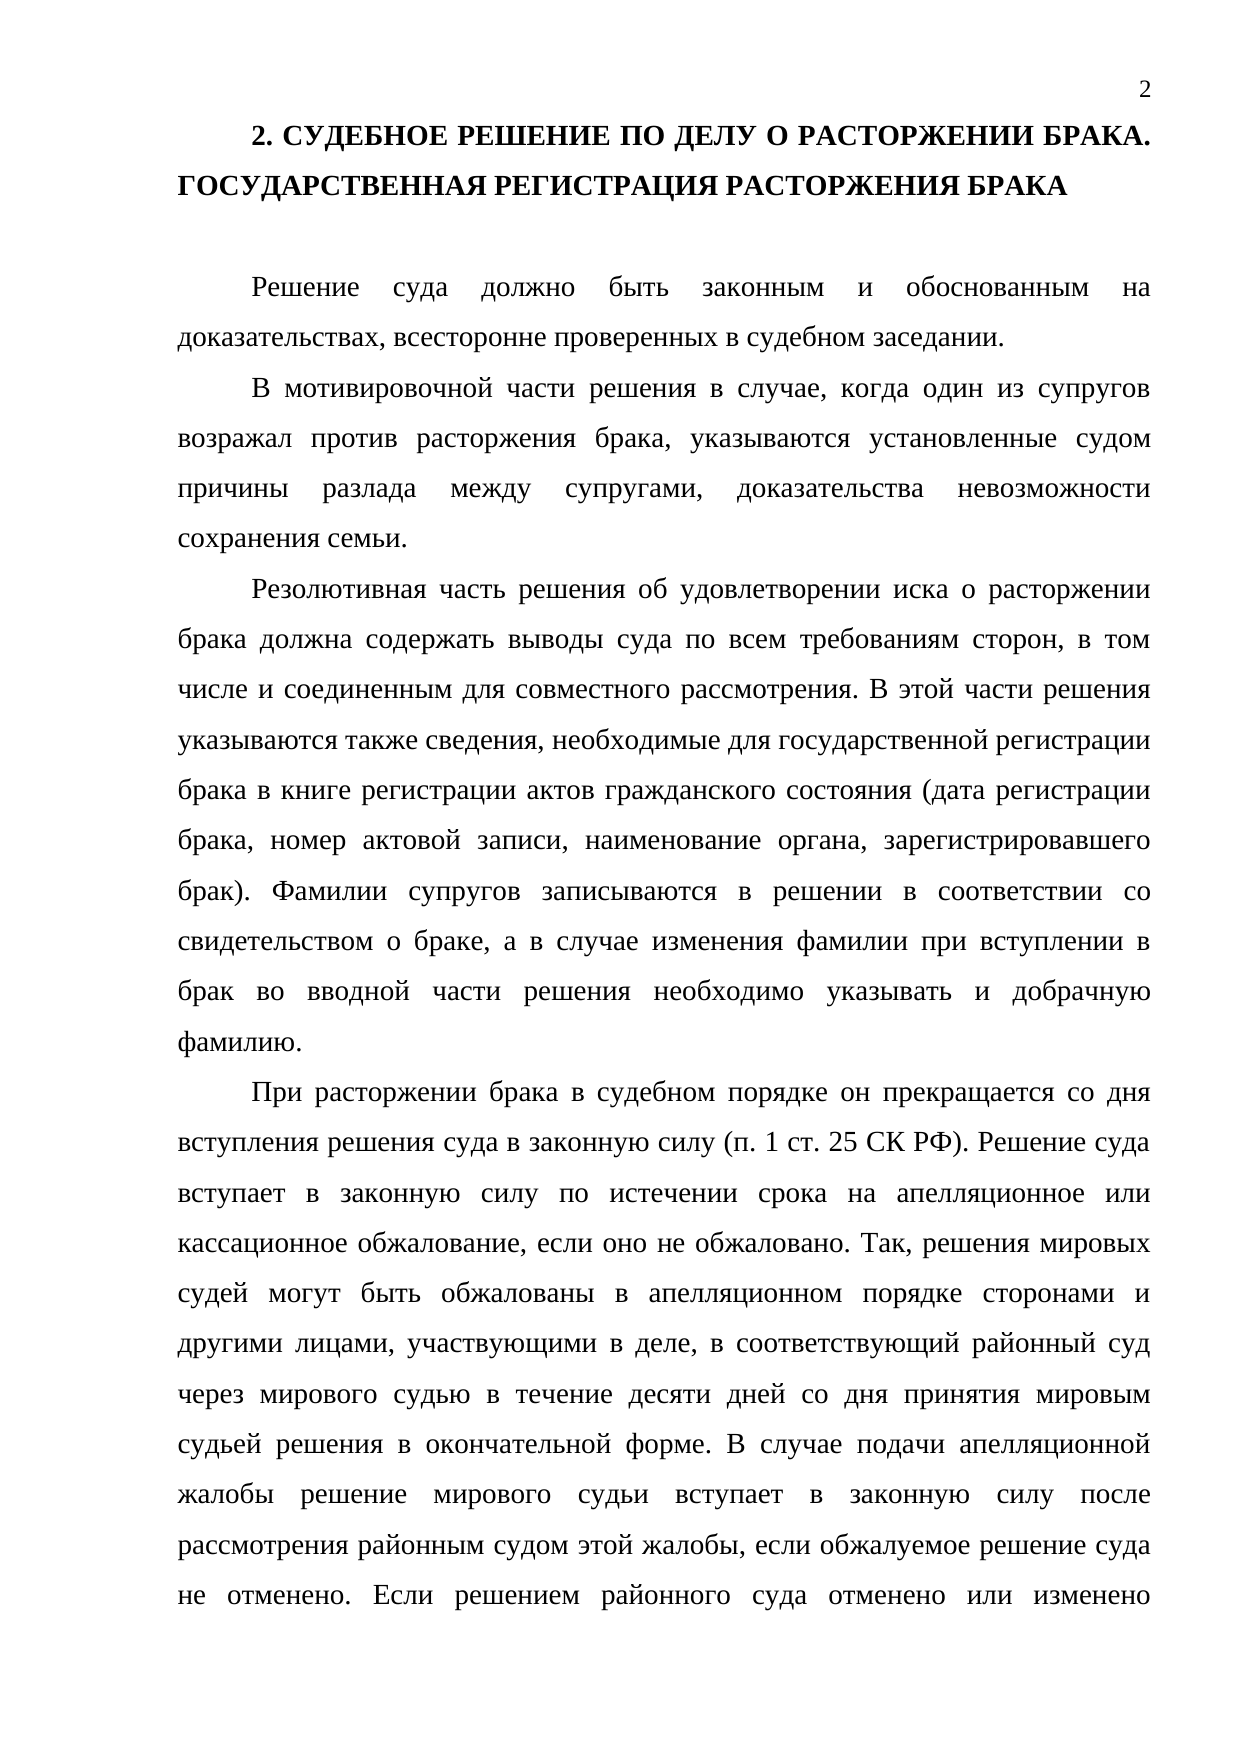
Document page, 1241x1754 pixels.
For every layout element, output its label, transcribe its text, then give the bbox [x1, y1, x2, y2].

text Решение суда должно быть законным и обоснованным на доказательствах, всесторонне проверенных в судебном заседании. [177, 269, 1152, 353]
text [177, 1074, 1152, 1611]
text 2. СУДЕБНОЕ РЕШЕНИЕ ПО ДЕЛУ О РАСТОРЖЕНИИ БРАКА. ГОСУДАРСТВЕННАЯ РЕГИСТРАЦИЯ РАСТОРЖЕНИЯ БРАКА [177, 118, 1152, 202]
text Резолютивная часть решения об удовлетворении иска о расторжении брака должна содержать выводы суда по всем требованиям сторон, в том числе и соединенным для совместного рассмотрения. В этой части решения указываются также сведения, необходимые для государственной регистрации брака в книге регистрации актов гражданского состояния (дата регистрации брака, номер актовой записи, наименование органа, зарегистрировавшего брак). Фамилии супругов записываются в решении в соответствии со свидетельством о браке, а в случае изменения фамилии при вступлении в брак во вводной части решения необходимо указывать и добрачную фамилию. [177, 571, 1152, 1057]
text В мотивировочной части решения в случае, когда один из супругов возражал против расторжения брака, указываются установленные судом причины разлада между супругами, доказательства невозможности сохранения семьи. [177, 370, 1152, 554]
